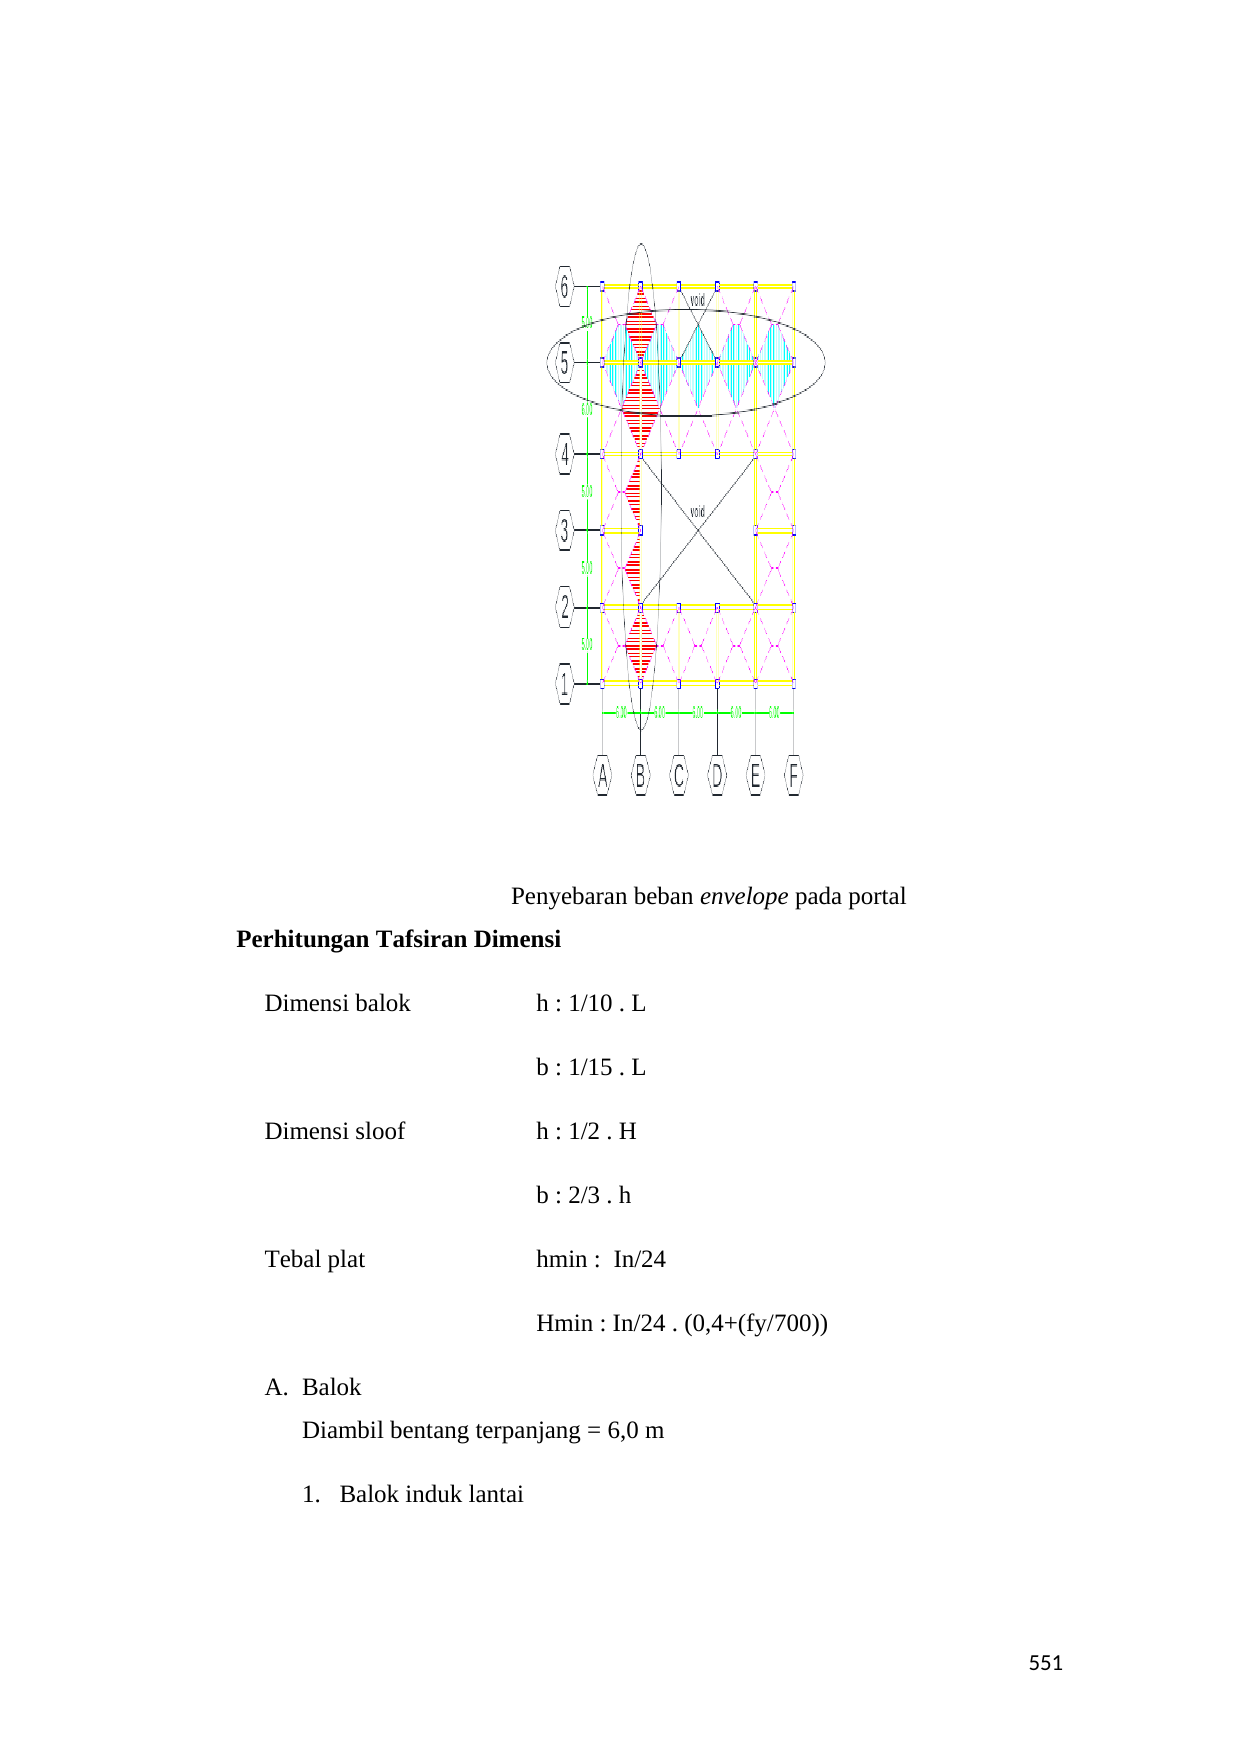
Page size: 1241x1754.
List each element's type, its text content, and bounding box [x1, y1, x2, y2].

text Diambil bentang terpanjang = 6,0 m [302, 1415, 1063, 1444]
text b : 2/3 . h [264, 1180, 1063, 1209]
text b : 1/15 . L [264, 1052, 1063, 1081]
text Penyebaran beban envelope pada portal [295, 881, 1063, 910]
text Dimensi sloof h : 1/2 . H [264, 1116, 1063, 1145]
text Hmin : In/24 . (0,4+(fy/700)) [264, 1308, 1063, 1337]
list Balok [264, 1372, 1063, 1401]
text Tebal plat hmin : In/24 [264, 1244, 1063, 1273]
text Dimensi balok h : 1/10 . L [264, 988, 1063, 1017]
text Perhitungan Tafsiran Dimensi [236, 924, 1063, 953]
list Balok induk lantai [302, 1479, 1063, 1508]
